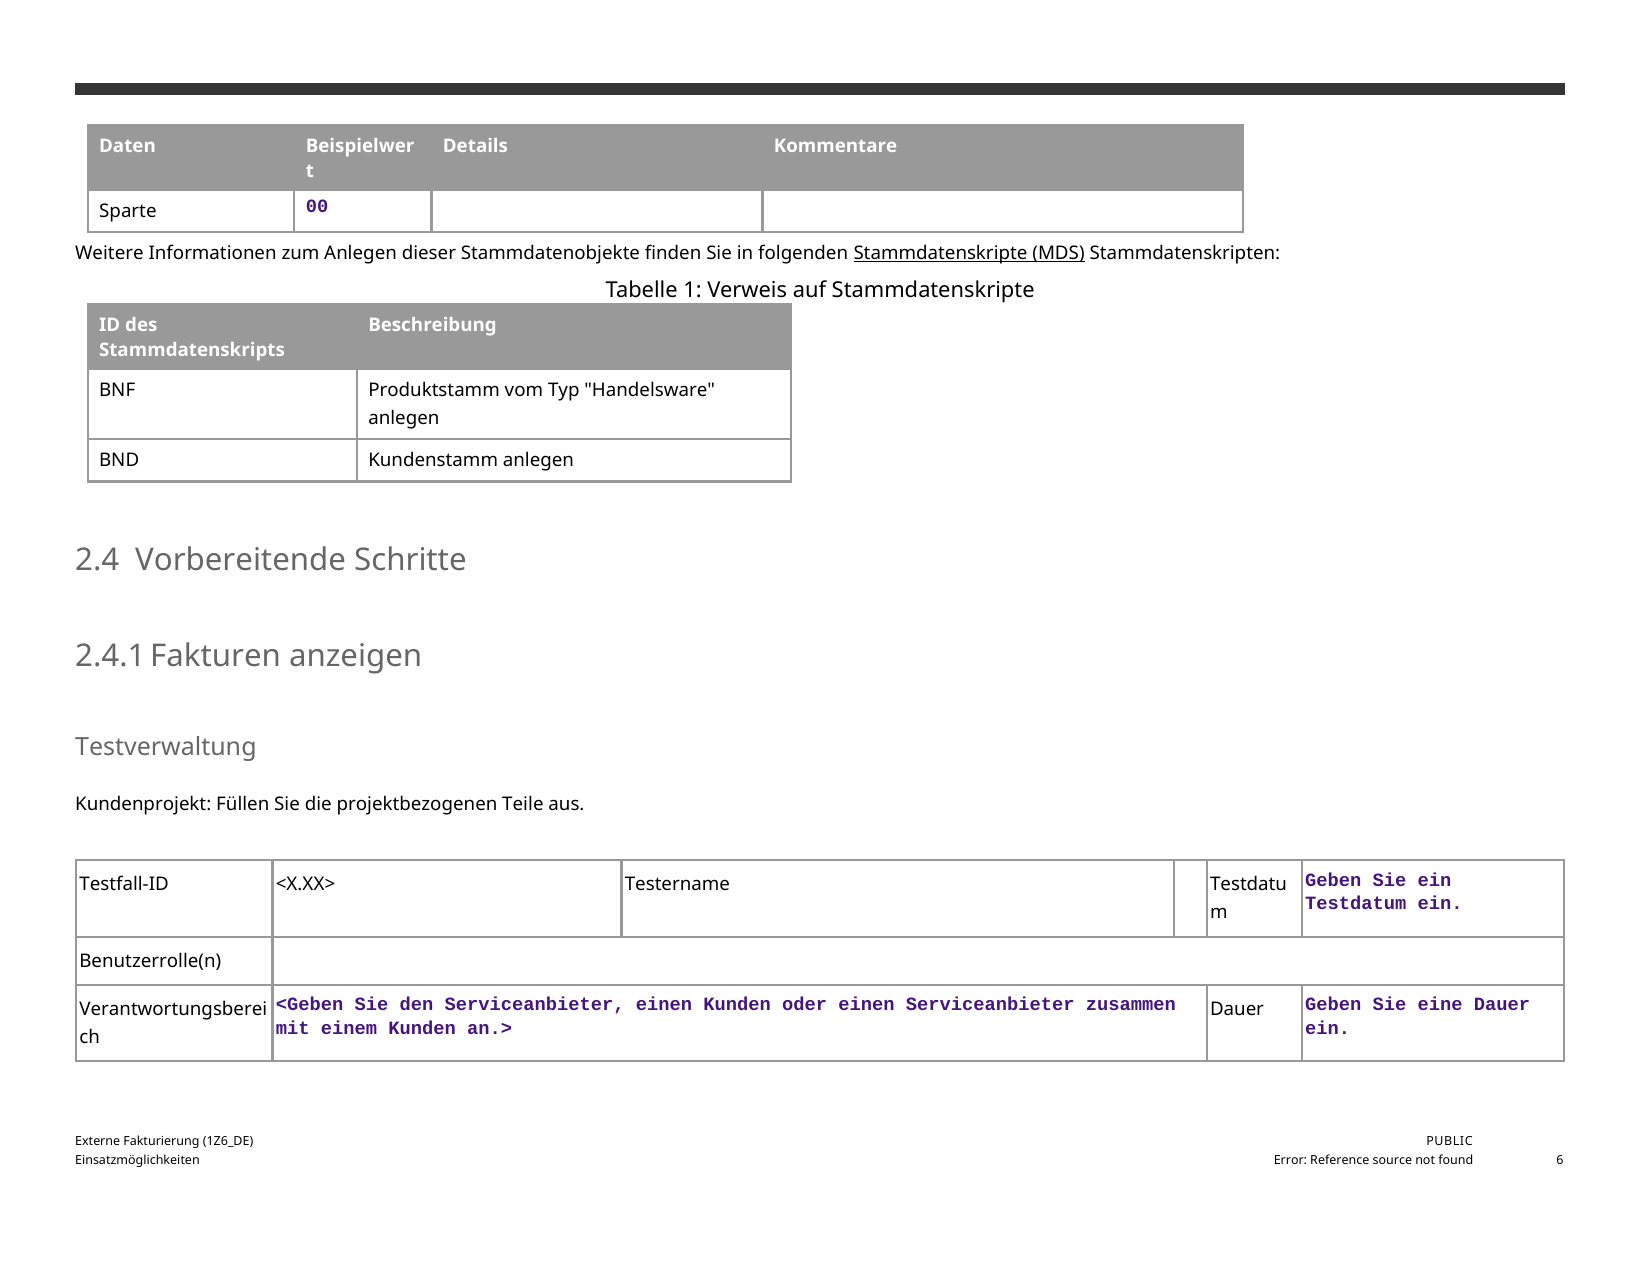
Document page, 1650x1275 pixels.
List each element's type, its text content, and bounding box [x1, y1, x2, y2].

table_cell Geben Sie eine Dauer ein. [1303, 986, 1563, 1060]
table_cell <Geben Sie den Serviceanbieter, einen Kunden oder einen Serviceanbieter zusammen mit einem Kunden an.> [274, 986, 1206, 1060]
table_cell BNF [89, 370, 356, 438]
table_cell Produktstamm vom Typ "Handelsware" anlegen [358, 370, 790, 438]
table_cell Kundenstamm anlegen [358, 440, 790, 480]
table_cell [274, 938, 1563, 984]
table_cell [433, 191, 761, 231]
table_cell 00 [295, 191, 430, 231]
table_cell Benutzerrolle(n) [77, 938, 271, 984]
table_header Kommentare [764, 126, 1242, 189]
table_header ID des Stammdatenskripts [89, 305, 356, 368]
title Tabelle 1: Verweis auf Stammdatenskripte [75, 273, 1565, 303]
table_cell [764, 191, 1242, 231]
table_header Geben Sie ein Testdatum ein. [1303, 861, 1563, 936]
table_header Testfall-ID [77, 861, 271, 936]
table_cell Sparte [89, 191, 293, 231]
text Weitere Informationen zum Anlegen dieser Stammdatenobjekte finden Sie in folgenden Stammdatenskripte (MDS) Stammdatenskripten: [75, 239, 1565, 265]
title Testverwaltung [75, 732, 1565, 762]
table_header Testdatum [1208, 861, 1301, 936]
subtitle Fakturen anzeigen [75, 637, 1565, 674]
table_header Daten [89, 126, 293, 189]
table_header [1175, 861, 1206, 936]
table_cell BND [89, 440, 356, 480]
table_cell Verantwortungsbereich [77, 986, 271, 1060]
table_header Testername [623, 861, 1173, 936]
table_header Details [433, 126, 761, 189]
table_header Beschreibung [358, 305, 790, 368]
table_cell Dauer [1208, 986, 1301, 1060]
text Kundenprojekt: Füllen Sie die projektbezogenen Teile aus. [75, 791, 1565, 816]
table_header Beispielwert [295, 126, 430, 189]
subtitle Vorbereitende Schritte [75, 541, 1565, 578]
table_header <X.XX> [274, 861, 620, 936]
